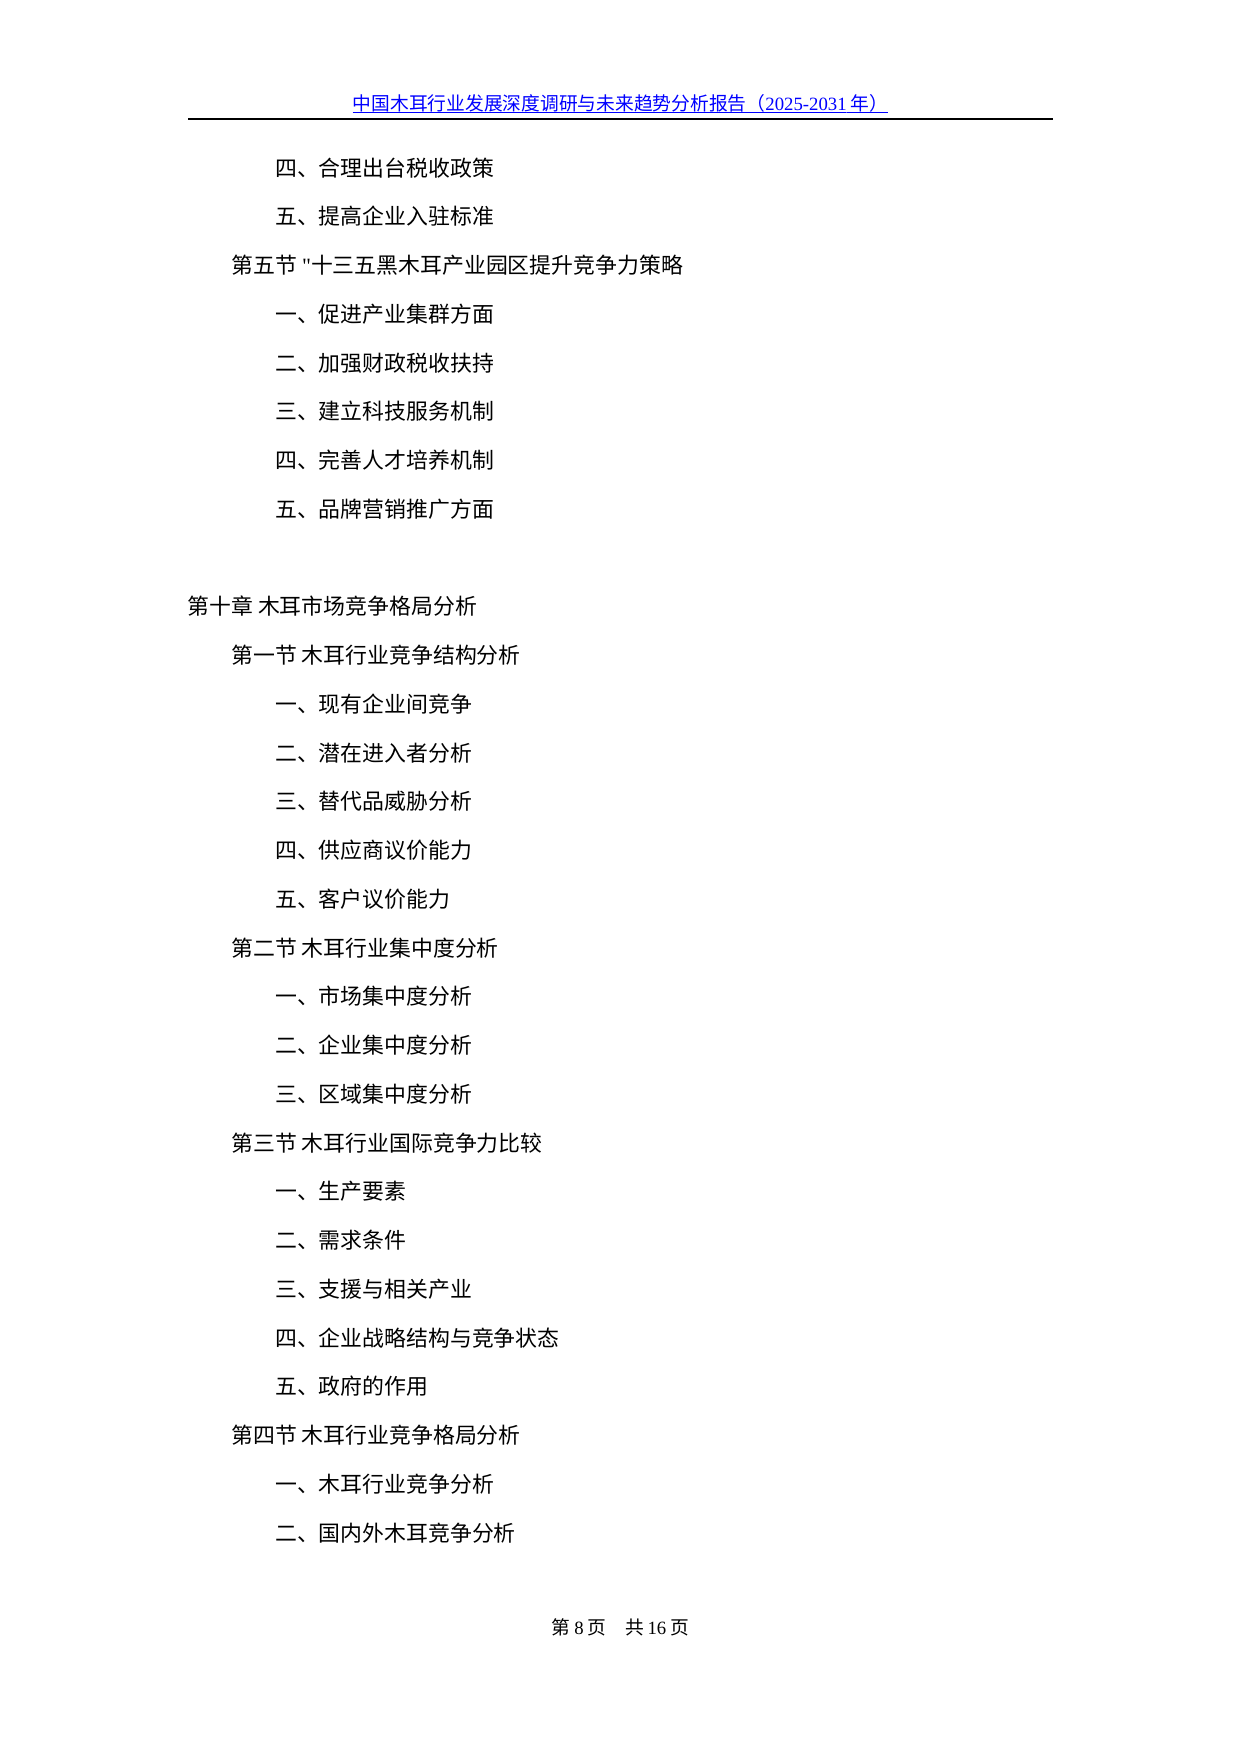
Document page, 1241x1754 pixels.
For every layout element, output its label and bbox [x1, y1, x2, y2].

text [187, 150, 1053, 1548]
